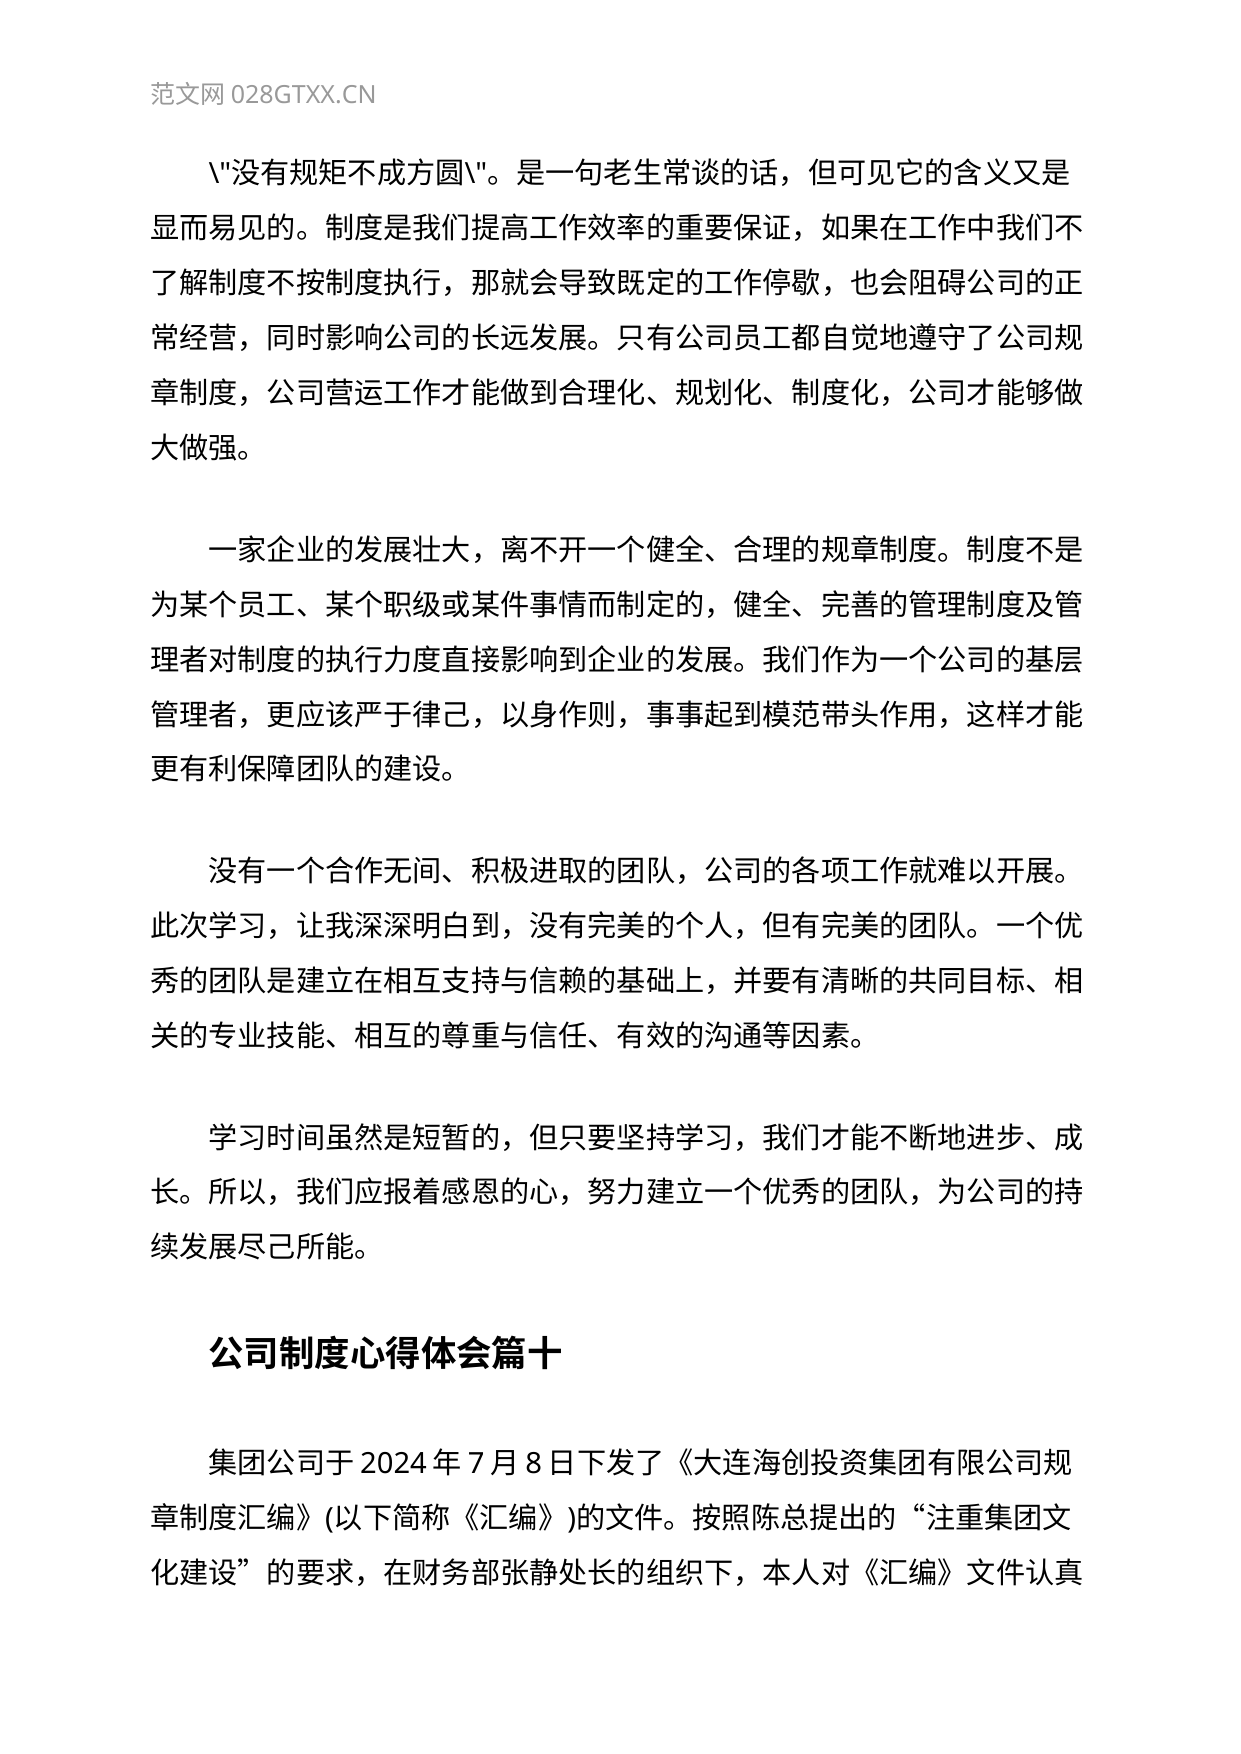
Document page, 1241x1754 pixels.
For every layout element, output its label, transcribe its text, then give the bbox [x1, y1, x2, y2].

text 没有一个合作无间、积极进取的团队，公司的各项工作就难以开展。此次学习，让我深深明白到，没有完美的个人，但有完美的团队。一个优秀的团队是建立在相互支持与信赖的基础上，并要有清晰的共同目标、相关的专业技能、相互的尊重与信任、有效的沟通等因素。 [150, 848, 1090, 1055]
text 学习时间虽然是短暂的，但只要坚持学习，我们才能不断地进步、成长。所以，我们应报着感恩的心，努力建立一个优秀的团队，为公司的持续发展尽己所能。 [150, 1114, 1090, 1266]
text 公司制度心得体会篇十 [150, 1326, 1090, 1377]
text \"没有规矩不成方圆\"。是一句老生常谈的话，但可见它的含义又是显而易见的。制度是我们提高工作效率的重要保证，如果在工作中我们不了解制度不按制度执行，那就会导致既定的工作停歇，也会阻碍公司的正常经营，同时影响公司的长远发展。只有公司员工都自觉地遵守了公司规章制度，公司营运工作才能做到合理化、规划化、制度化，公司才能够做大做强。 [150, 150, 1090, 467]
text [150, 1439, 1090, 1591]
text 一家企业的发展壮大，离不开一个健全、合理的规章制度。制度不是为某个员工、某个职级或某件事情而制定的，健全、完善的管理制度及管理者对制度的执行力度直接影响到企业的发展。我们作为一个公司的基层管理者，更应该严于律己，以身作则，事事起到模范带头作用，这样才能更有利保障团队的建设。 [150, 526, 1090, 788]
